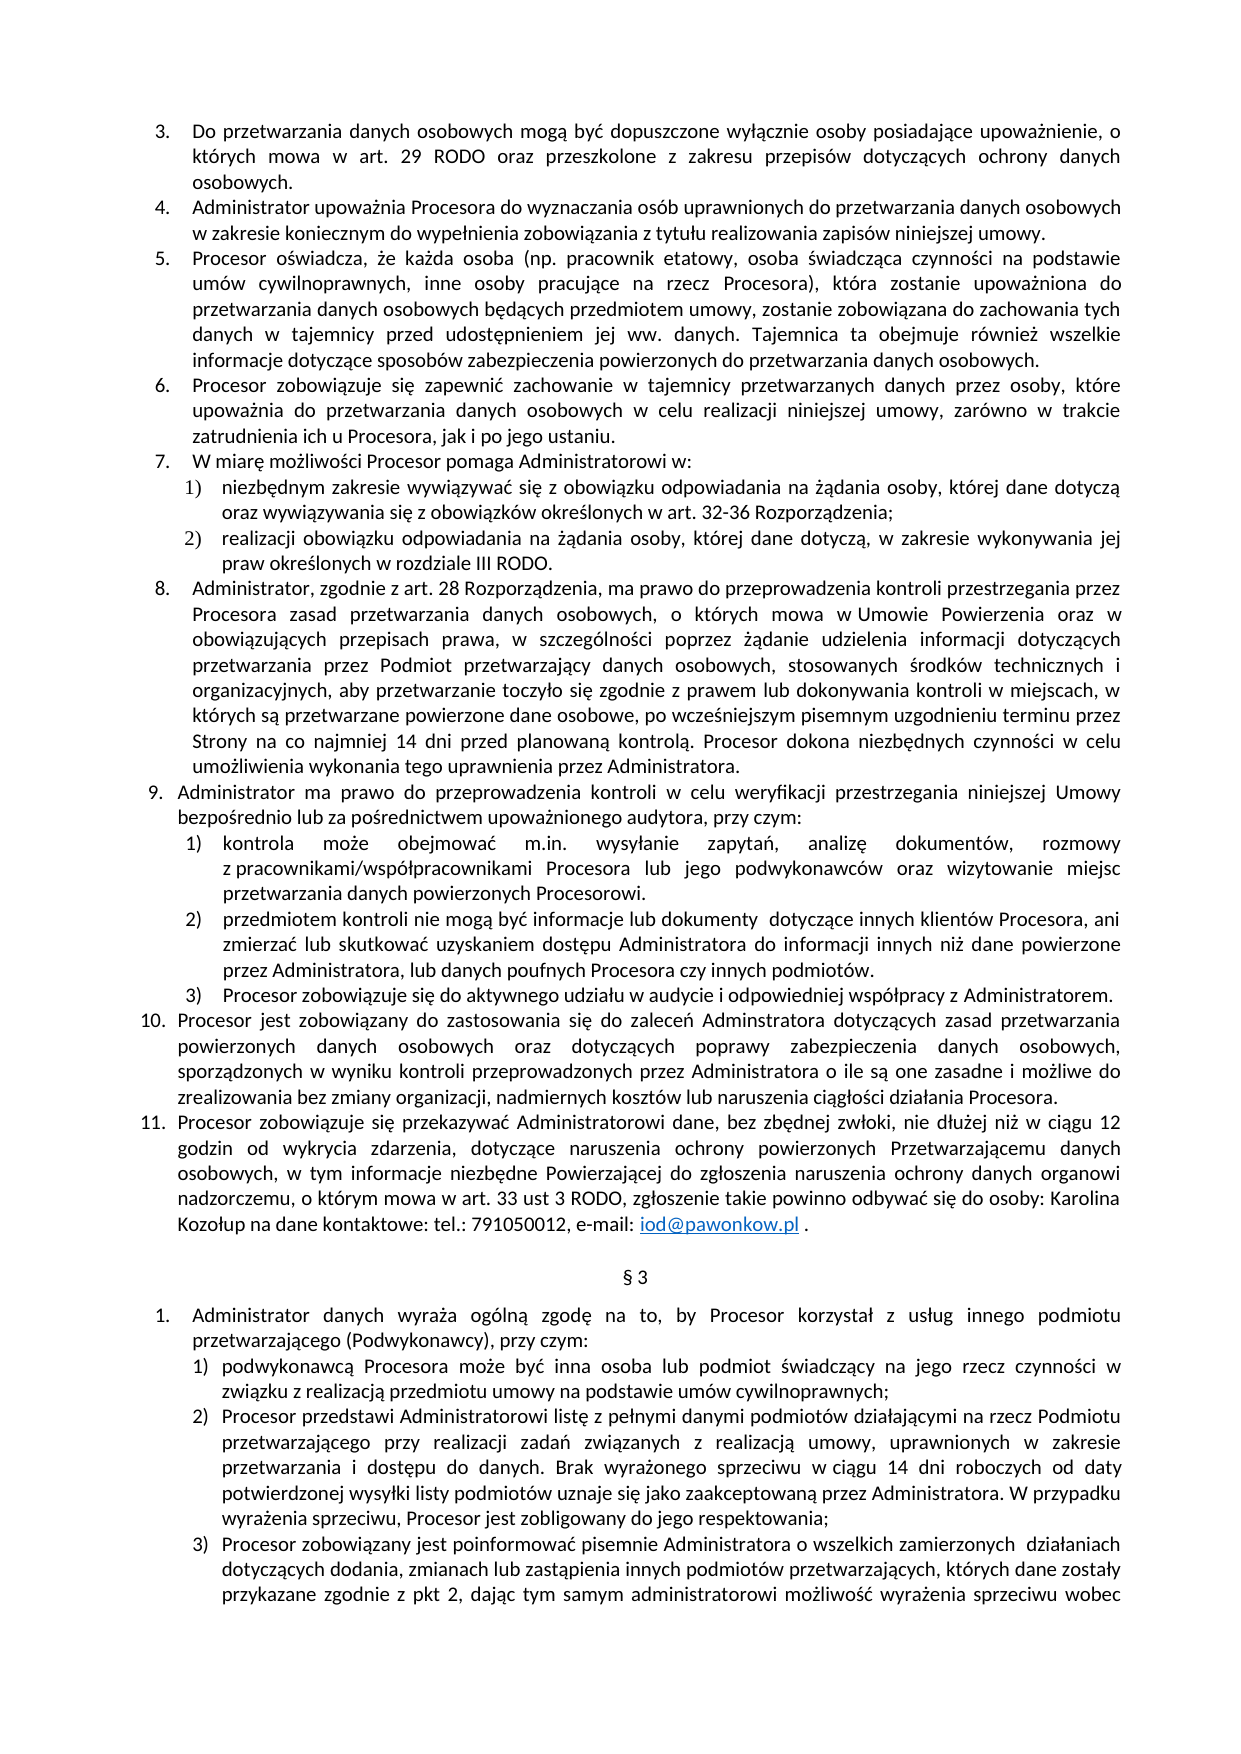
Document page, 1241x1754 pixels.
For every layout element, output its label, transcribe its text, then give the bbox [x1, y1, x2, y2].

list Administrator danych wyraża ogólną zgodę na to, by Procesor korzystał z usług innego podmiotu przetwarzającego (Podwykonawcy), przy czym: [154, 1302, 1122, 1353]
list Procesor zobowiązuje się do aktywnego udziału w audycie i odpowiedniej współpracy z Administratorem. [185, 982, 1122, 1008]
list realizacji obowiązku odpowiadania na żądania osoby, której dane dotyczą, w zakresie wykonywania jej praw określonych w rozdziale III RODO. [184, 525, 1122, 576]
list Procesor przedstawi Administratorowi listę z pełnymi danymi podmiotów działającymi na rzecz Podmiotu przetwarzającego przy realizacji zadań związanych z realizacją umowy, uprawnionych w zakresie przetwarzania i dostępu do danych. Brak wyrażonego sprzeciwu w ciągu 14 dni roboczych od daty potwierdzonej wysyłki listy podmiotów uznaje się jako zaakceptowaną przez Administratora. W przypadku wyrażenia sprzeciwu, Procesor jest zobligowany do jego respektowania; [192, 1404, 1122, 1531]
list § 3 [148, 1264, 1122, 1289]
list Procesor oświadcza, że każda osoba (np. pracownik etatowy, osoba świadcząca czynności na podstawie umów cywilnoprawnych, inne osoby pracujące na rzecz Procesora), która zostanie upoważniona do przetwarzania danych osobowych będących przedmiotem umowy, zostanie zobowiązana do zachowania tych danych w tajemnicy przed udostępnieniem jej ww. danych. Tajemnica ta obejmuje również wszelkie informacje dotyczące sposobów zabezpieczenia powierzonych do przetwarzania danych osobowych. [154, 245, 1122, 372]
list przedmiotem kontroli nie mogą być informacje lub dokumenty dotyczące innych klientów Procesora, ani zmierzać lub skutkować uzyskaniem dostępu Administratora do informacji innych niż dane powierzone przez Administratora, lub danych poufnych Procesora czy innych podmiotów. [185, 906, 1122, 982]
list Administrator ma prawo do przeprowadzenia kontroli w celu weryfikacji przestrzegania niniejszej Umowy bezpośrednio lub za pośrednictwem upoważnionego audytora, przy czym: [148, 779, 1122, 830]
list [192, 1531, 1122, 1607]
list Procesor zobowiązuje się zapewnić zachowanie w tajemnicy przetwarzanych danych przez osoby, które upoważnia do przetwarzania danych osobowych w celu realizacji niniejszej umowy, zarówno w trakcie zatrudnienia ich u Procesora, jak i po jego ustaniu. [154, 372, 1122, 448]
list Procesor zobowiązuje się przekazywać Administratorowi dane, bez zbędnej zwłoki, nie dłużej niż w ciągu 12 godzin od wykrycia zdarzenia, dotyczące naruszenia ochrony powierzonych Przetwarzającemu danych osobowych, w tym informacje niezbędne Powierzającej do zgłoszenia naruszenia ochrony danych organowi nadzorczemu, o którym mowa w art. 33 ust 3 RODO, zgłoszenie takie powinno odbywać się do osoby: Karolina Kozołup na dane kontaktowe: tel.: 791050012, e-mail: iod@pawonkow.pl . [140, 1109, 1122, 1236]
list Do przetwarzania danych osobowych mogą być dopuszczone wyłącznie osoby posiadające upoważnienie, o których mowa w art. 29 RODO oraz przeszkolone z zakresu przepisów dotyczących ochrony danych osobowych. [154, 118, 1122, 194]
list niezbędnym zakresie wywiązywać się z obowiązku odpowiadania na żądania osoby, której dane dotyczą oraz wywiązywania się z obowiązków określonych w art. 32-36 Rozporządzenia; [184, 474, 1122, 525]
list podwykonawcą Procesora może być inna osoba lub podmiot świadczący na jego rzecz czynności w związku z realizacją przedmiotu umowy na podstawie umów cywilnoprawnych; [192, 1353, 1122, 1404]
list Administrator, zgodnie z art. 28 Rozporządzenia, ma prawo do przeprowadzenia kontroli przestrzegania przez Procesora zasad przetwarzania danych osobowych, o których mowa w Umowie Powierzenia oraz w obowiązujących przepisach prawa, w szczególności poprzez żądanie udzielenia informacji dotyczących przetwarzania przez Podmiot przetwarzający danych osobowych, stosowanych środków technicznych i organizacyjnych, aby przetwarzanie toczyło się zgodnie z prawem lub dokonywania kontroli w miejscach, w których są przetwarzane powierzone dane osobowe, po wcześniejszym pisemnym uzgodnieniu terminu przez Strony na co najmniej 14 dni przed planowaną kontrolą. Procesor dokona niezbędnych czynności w celu umożliwienia wykonania tego uprawnienia przez Administratora. [154, 576, 1122, 779]
list Procesor jest zobowiązany do zastosowania się do zaleceń Adminstratora dotyczących zasad przetwarzania powierzonych danych osobowych oraz dotyczących poprawy zabezpieczenia danych osobowych, sporządzonych w wyniku kontroli przeprowadzonych przez Administratora o ile są one zasadne i możliwe do zrealizowania bez zmiany organizacji, nadmiernych kosztów lub naruszenia ciągłości działania Procesora. [140, 1008, 1122, 1109]
list Administrator upoważnia Procesora do wyznaczania osób uprawnionych do przetwarzania danych osobowych w zakresie koniecznym do wypełnienia zobowiązania z tytułu realizowania zapisów niniejszej umowy. [154, 194, 1122, 245]
list kontrola może obejmować m.in. wysyłanie zapytań, analizę dokumentów, rozmowy z pracownikami/współpracownikami Procesora lub jego podwykonawców oraz wizytowanie miejsc przetwarzania danych powierzonych Procesorowi. [185, 830, 1122, 906]
list W miarę możliwości Procesor pomaga Administratorowi w: [154, 448, 1122, 474]
